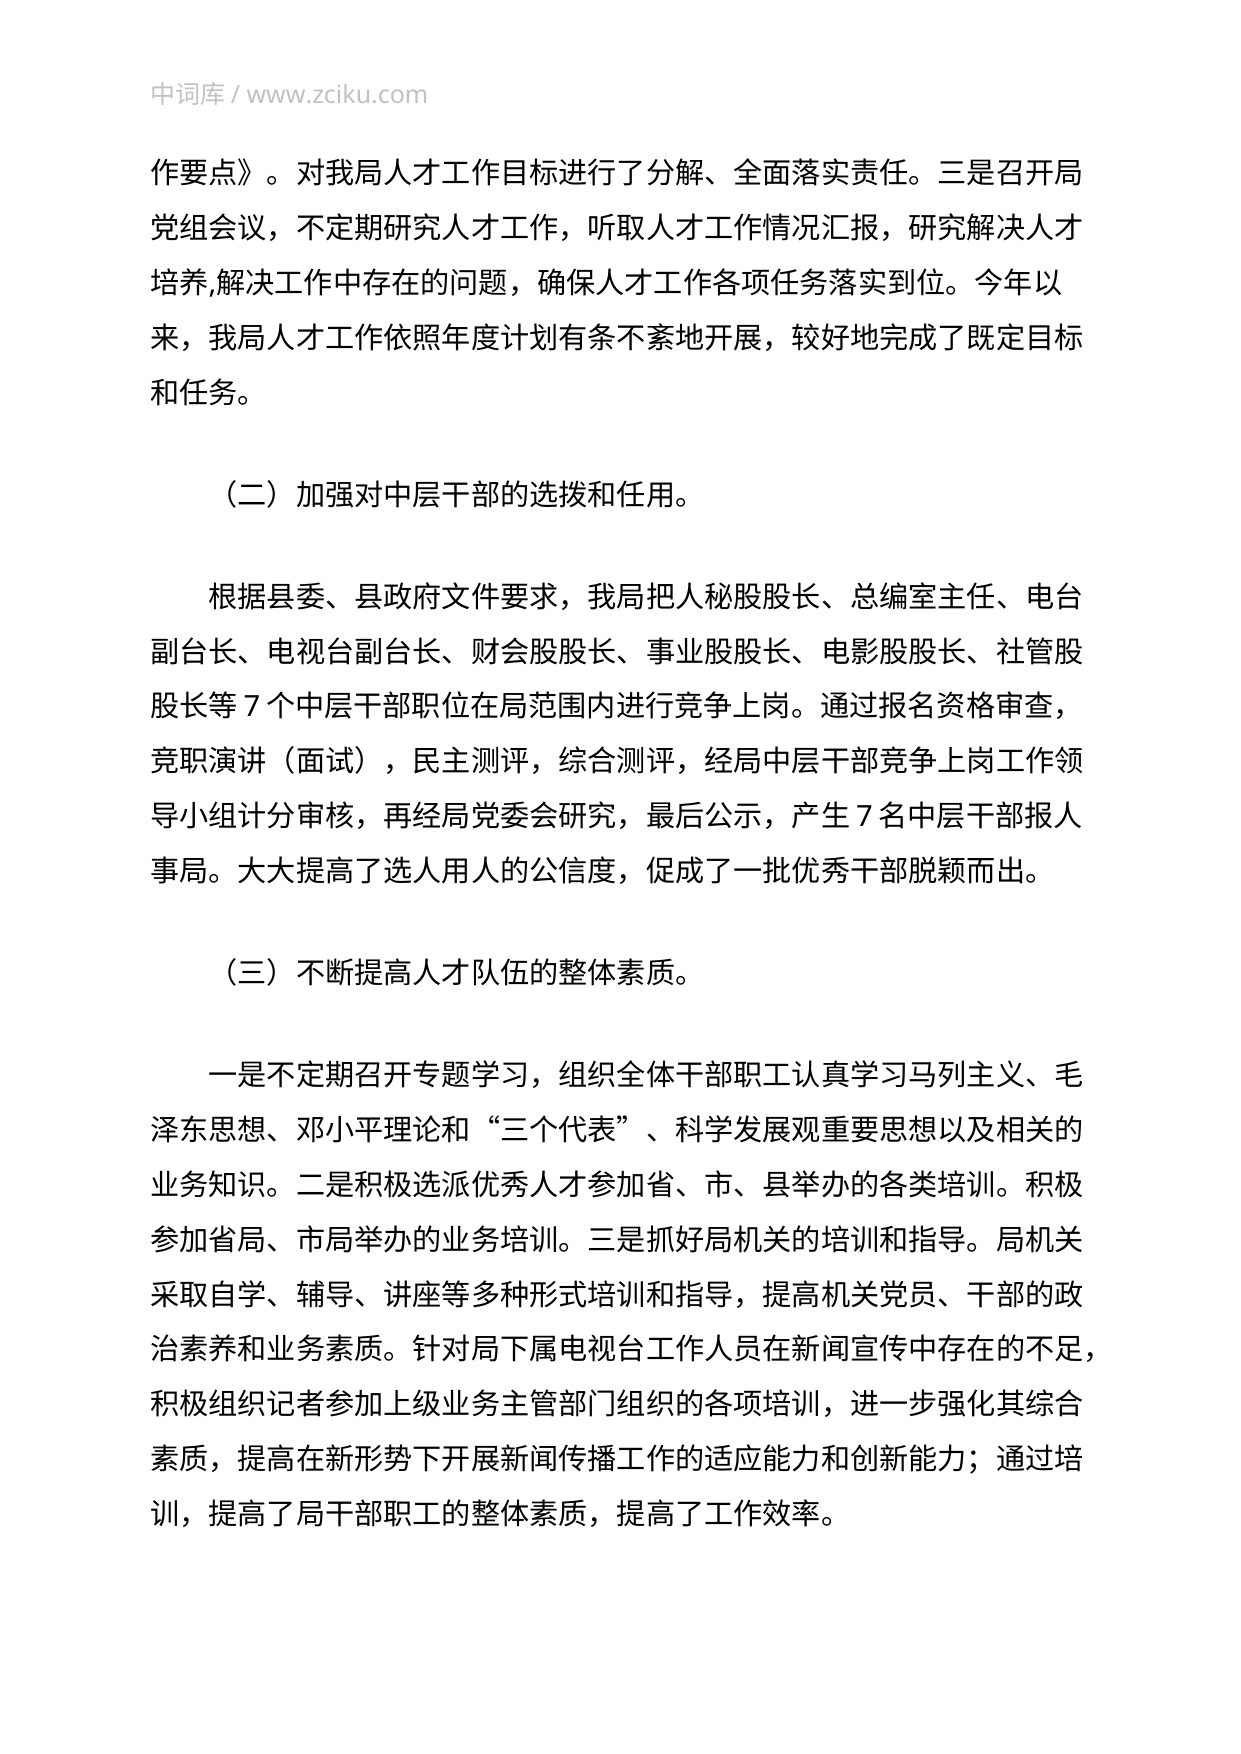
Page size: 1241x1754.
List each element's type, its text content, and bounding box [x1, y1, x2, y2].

text 根据县委、县政府文件要求，我局把人秘股股长、总编室主任、电台副台长、电视台副台长、财会股股长、事业股股长、电影股股长、社管股股长等7个中层干部职位在局范围内进行竞争上岗。通过报名资格审查，竞职演讲（面试），民主测评，综合测评，经局中层干部竞争上岗工作领导小组计分审核，再经局党委会研究，最后公示，产生7名中层干部报人事局。大大提高了选人用人的公信度，促成了一批优秀干部脱颖而出。 [150, 573, 1090, 890]
text （三）不断提高人才队伍的整体素质。 [150, 950, 1090, 992]
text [150, 150, 1090, 412]
text （二）加强对中层干部的选拨和任用。 [150, 471, 1090, 514]
text 一是不定期召开专题学习，组织全体干部职工认真学习马列主义、毛泽东思想、邓小平理论和“三个代表”、科学发展观重要思想以及相关的业务知识。二是积极选派优秀人才参加省、市、县举办的各类培训。积极参加省局、市局举办的业务培训。三是抓好局机关的培训和指导。局机关采取自学、辅导、讲座等多种形式培训和指导，提高机关党员、干部的政治素养和业务素质。针对局下属电视台工作人员在新闻宣传中存在的不足，积极组织记者参加上级业务主管部门组织的各项培训，进一步强化其综合素质，提高在新形势下开展新闻传播工作的适应能力和创新能力；通过培训，提高了局干部职工的整体素质，提高了工作效率。 [150, 1051, 1090, 1533]
